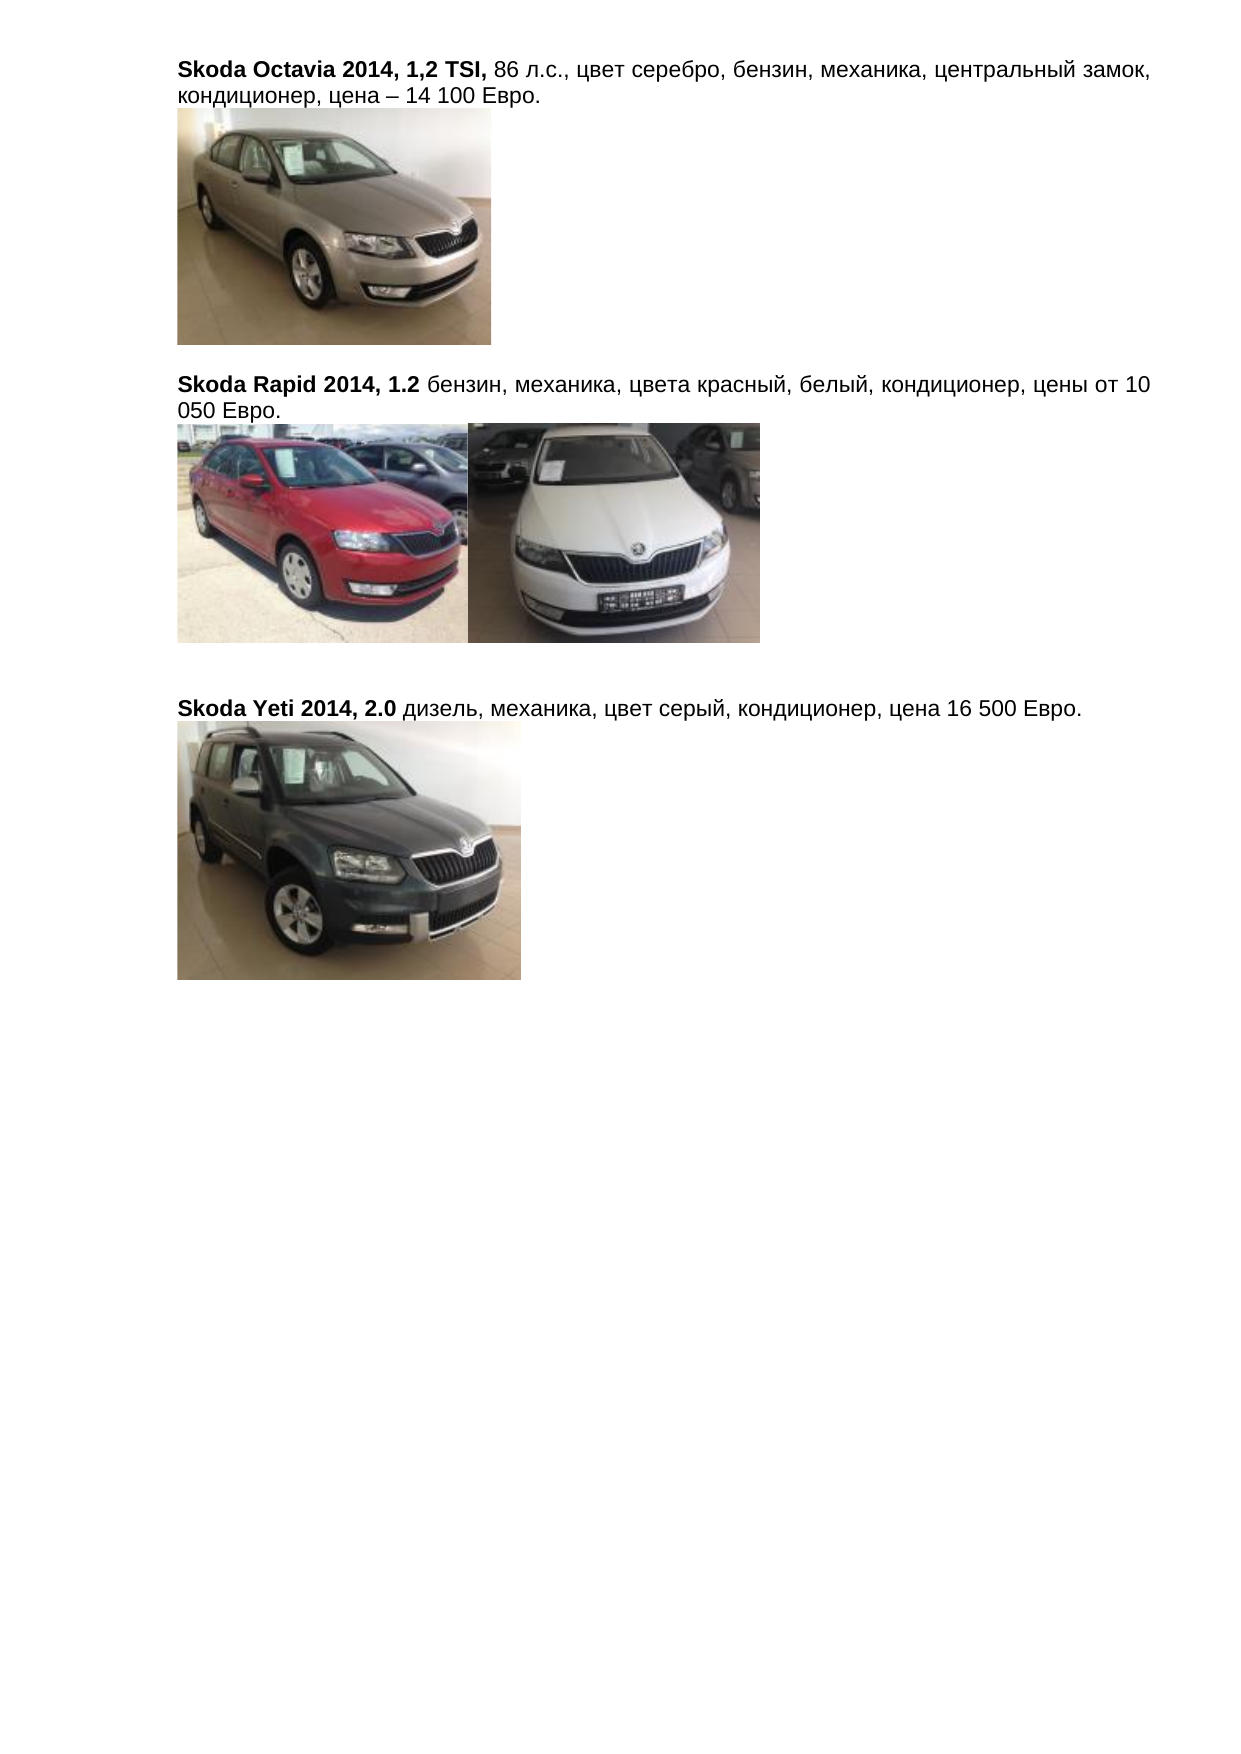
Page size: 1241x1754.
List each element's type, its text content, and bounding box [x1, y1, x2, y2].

picture [177, 423, 760, 643]
text Skoda Rapid 2014, 1.2 бензин, механика, цвета красный, белый, кондиционер, цены от 10 050 Евро. [177, 371, 1152, 423]
picture [177, 721, 521, 980]
text Skoda Yeti 2014, 2.0 дизель, механика, цвет серый, кондиционер, цена 16 500 Евро. [177, 695, 1152, 722]
text Skoda Octavia 2014, 1,2 TSI, 86 л.с., цвет серебро, бензин, механика, центральный замок, кондиционер, цена – 14 100 Евро. [177, 56, 1152, 109]
picture [177, 108, 492, 345]
